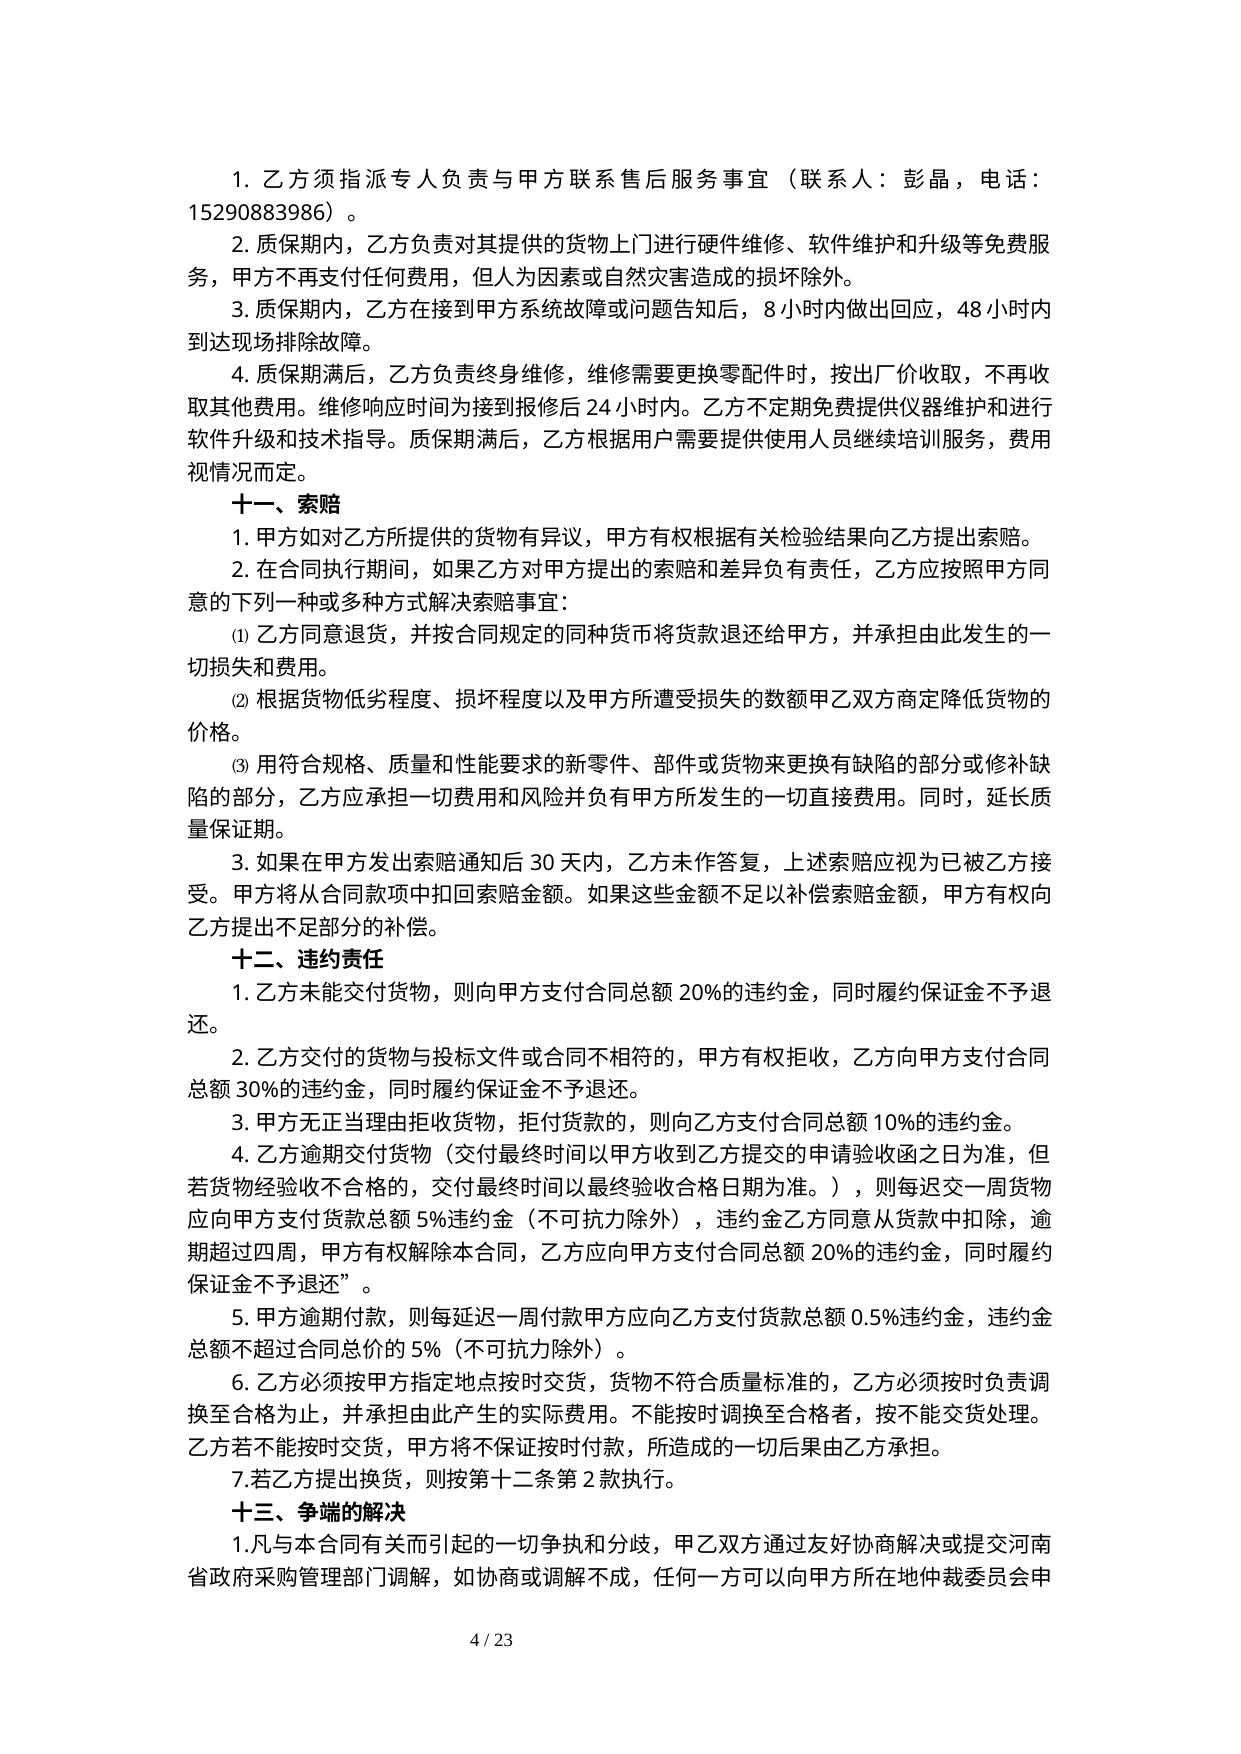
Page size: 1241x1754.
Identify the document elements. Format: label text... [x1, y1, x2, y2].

text 2. 质保期内，乙方负责对其提供的货物上门进行硬件维修、软件维护和升级等免费服务，甲方不再支付任何费用，但人为因素或自然灾害造成的损坏除外。 [187, 227, 1053, 292]
text 1. 乙方须指派专人负责与甲方联系售后服务事宜（联系人：彭晶，电话：15290883986）。 [187, 162, 1053, 227]
text 3. 质保期内，乙方在接到甲方系统故障或问题告知后，8小时内做出回应，48小时内到达现场排除故障。 [187, 292, 1053, 357]
text 1. 甲方如对乙方所提供的货物有异议，甲方有权根据有关检验结果向乙方提出索赔。 [187, 519, 1053, 552]
text 十三、争端的解决 [187, 1494, 1053, 1527]
text 6. 乙方必须按甲方指定地点按时交货，货物不符合质量标准的，乙方必须按时负责调换至合格为止，并承担由此产生的实际费用。不能按时调换至合格者，按不能交货处理。乙方若不能按时交货，甲方将不保证按时付款，所造成的一切后果由乙方承担。 [187, 1364, 1053, 1462]
text 十一、索赔 [187, 487, 1053, 519]
text 2. 乙方交付的货物与投标文件或合同不相符的，甲方有权拒收，乙方向甲方支付合同总额30%的违约金，同时履约保证金不予退还。 [187, 1039, 1053, 1104]
text 3. 如果在甲方发出索赔通知后30天内，乙方未作答复，上述索赔应视为已被乙方接受。甲方将从合同款项中扣回索赔金额。如果这些金额不足以补偿索赔金额，甲方有权向乙方提出不足部分的补偿。 [187, 844, 1053, 942]
text 4. 质保期满后，乙方负责终身维修，维修需要更换零配件时，按出厂价收取，不再收取其他费用。维修响应时间为接到报修后24小时内。乙方不定期免费提供仪器维护和进行软件升级和技术指导。质保期满后，乙方根据用户需要提供使用人员继续培训服务，费用视情况而定。 [187, 357, 1053, 487]
text 7.若乙方提出换货，则按第十二条第2款执行。 [187, 1462, 1053, 1494]
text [187, 1527, 1053, 1592]
text ⑴ 乙方同意退货，并按合同规定的同种货币将货款退还给甲方，并承担由此发生的一切损失和费用。 [187, 617, 1053, 682]
text 4. 乙方逾期交付货物（交付最终时间以甲方收到乙方提交的申请验收函之日为准，但若货物经验收不合格的，交付最终时间以最终验收合格日期为准。），则每迟交一周货物应向甲方支付货款总额5%违约金（不可抗力除外），违约金乙方同意从货款中扣除，逾期超过四周，甲方有权解除本合同，乙方应向甲方支付合同总额20%的违约金，同时履约保证金不予退还”。 [187, 1137, 1053, 1299]
text 1. 乙方未能交付货物，则向甲方支付合同总额20%的违约金，同时履约保证金不予退还。 [187, 974, 1053, 1039]
text 3. 甲方无正当理由拒收货物，拒付货款的，则向乙方支付合同总额10%的违约金。 [187, 1104, 1053, 1137]
text 5. 甲方逾期付款，则每延迟一周付款甲方应向乙方支付货款总额0.5%违约金，违约金总额不超过合同总价的5%（不可抗力除外）。 [187, 1299, 1053, 1364]
text ⑶ 用符合规格、质量和性能要求的新零件、部件或货物来更换有缺陷的部分或修补缺陷的部分，乙方应承担一切费用和风险并负有甲方所发生的一切直接费用。同时，延长质量保证期。 [187, 747, 1053, 844]
text 十二、违约责任 [187, 942, 1053, 974]
text ⑵ 根据货物低劣程度、损坏程度以及甲方所遭受损失的数额甲乙双方商定降低货物的价格。 [187, 682, 1053, 747]
text 2. 在合同执行期间，如果乙方对甲方提出的索赔和差异负有责任，乙方应按照甲方同意的下列一种或多种方式解决索赔事宜： [187, 552, 1053, 617]
